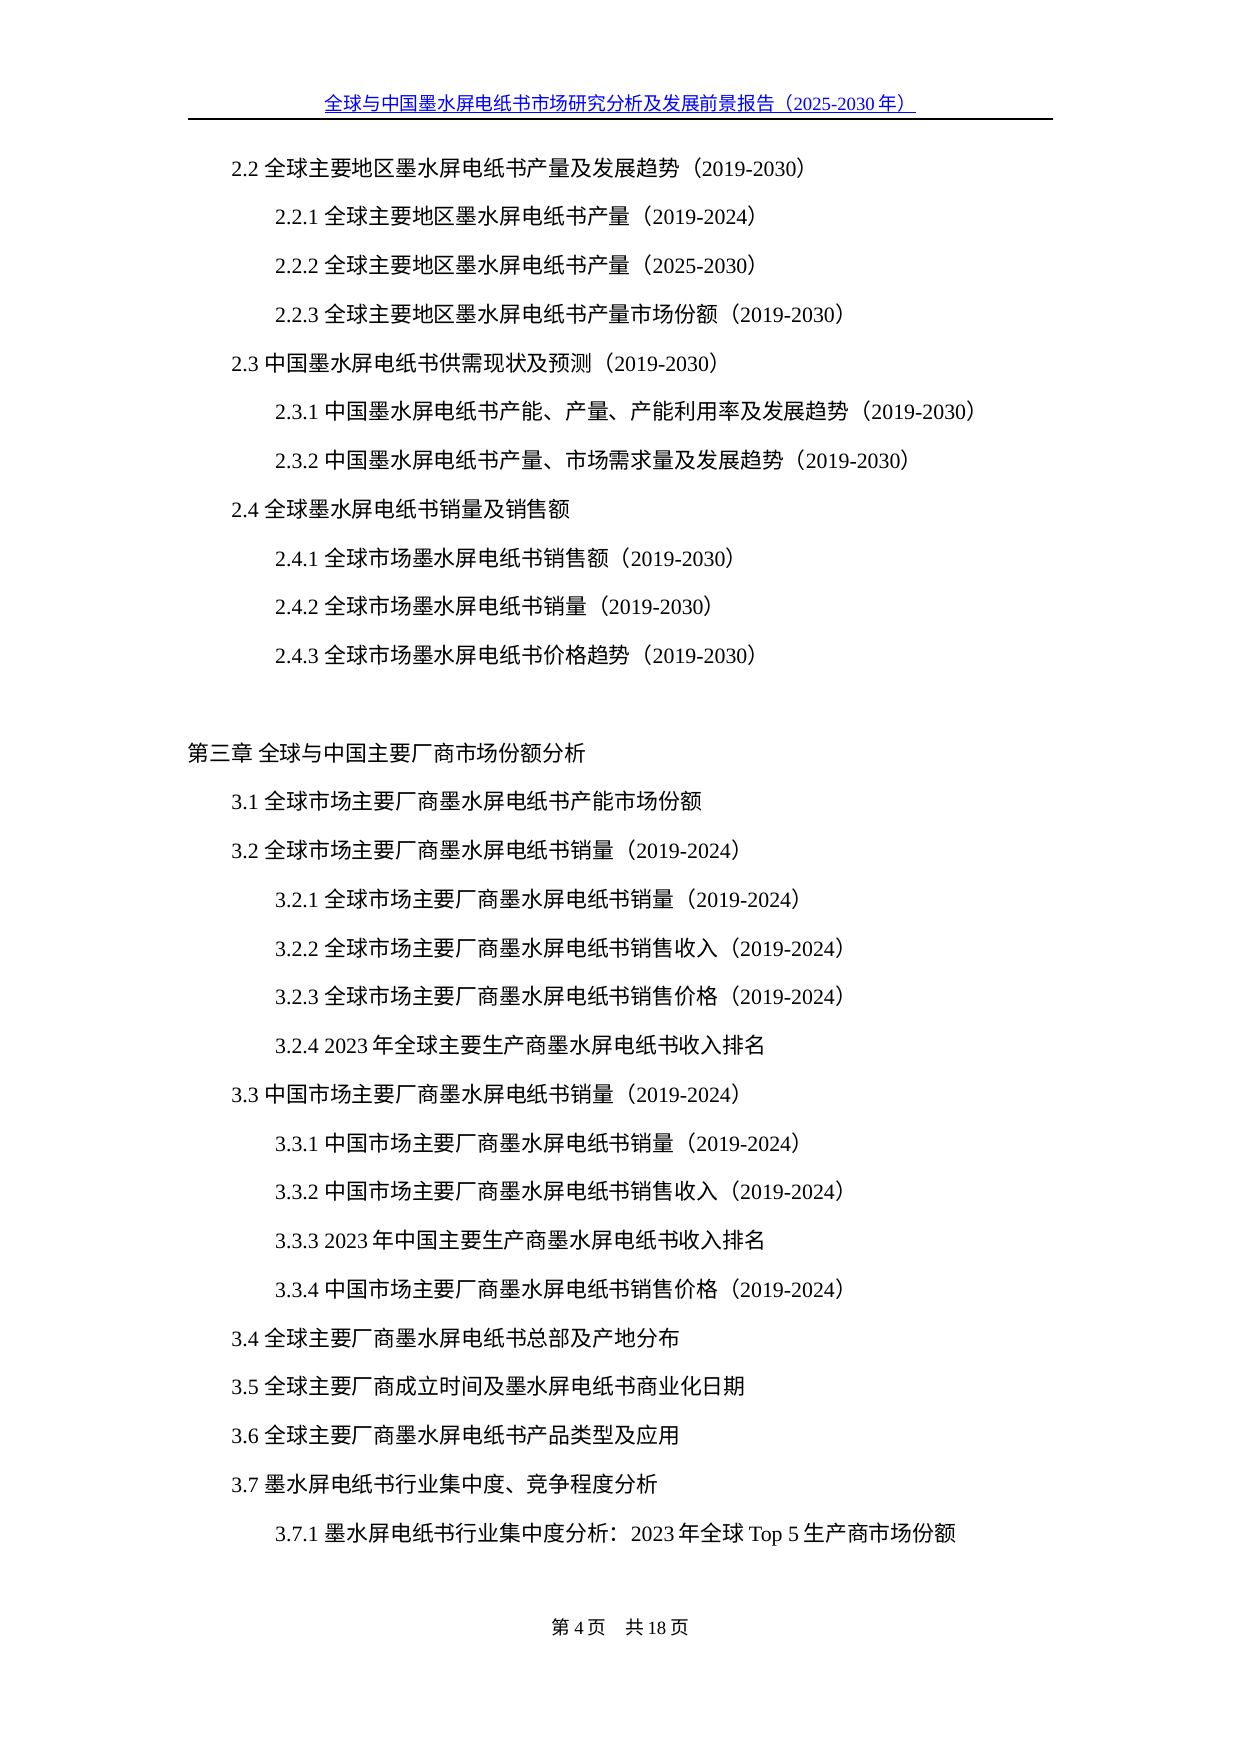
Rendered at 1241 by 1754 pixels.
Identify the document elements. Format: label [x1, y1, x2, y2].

text [187, 150, 1053, 1548]
